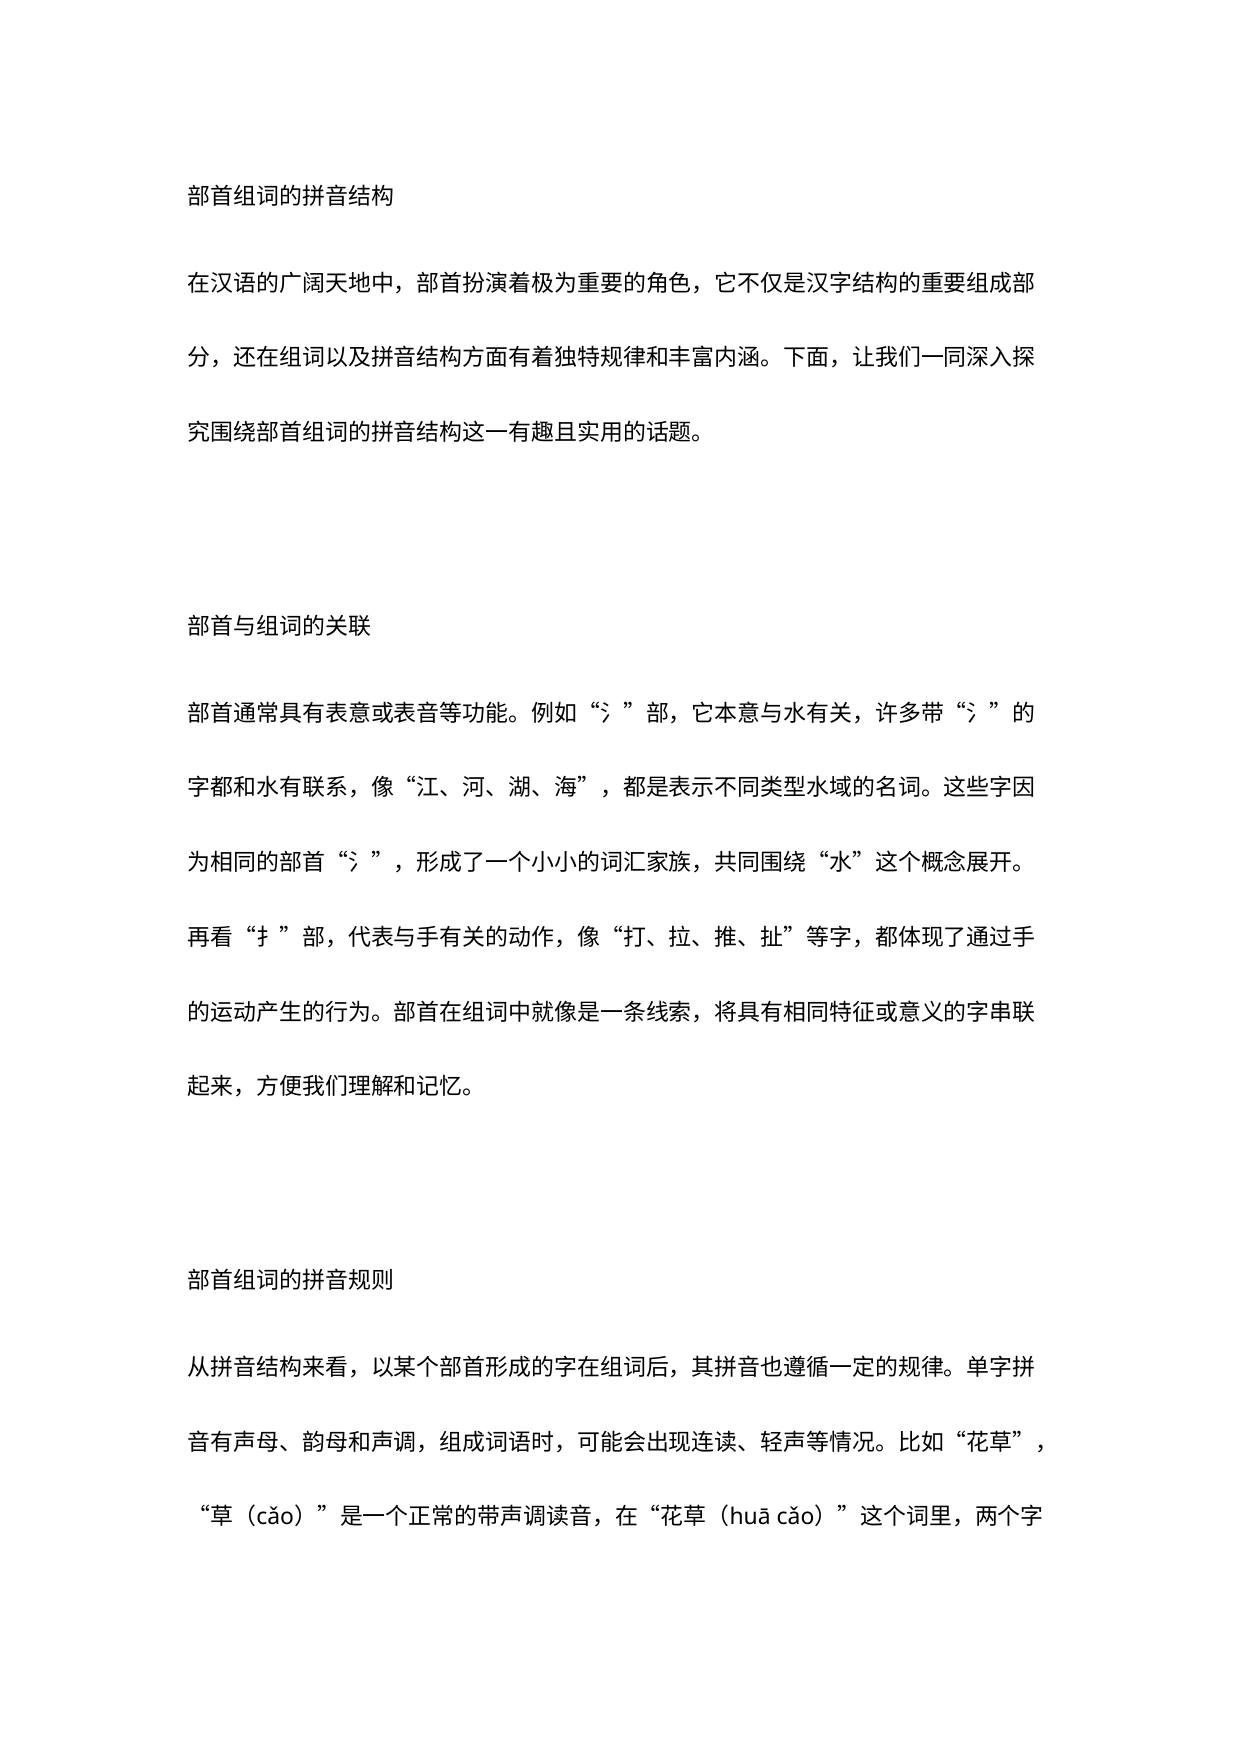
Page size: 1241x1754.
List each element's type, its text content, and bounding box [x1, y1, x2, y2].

text 部首组词的拼音结构 [187, 162, 1053, 227]
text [187, 1333, 1053, 1547]
text 部首通常具有表意或表音等功能。例如“氵”部，它本意与水有关，许多带“氵”的字都和水有联系，像“江、河、湖、海”，都是表示不同类型水域的名词。这些字因为相同的部首“氵”，形成了一个小小的词汇家族，共同围绕“水”这个概念展开。再看“扌”部，代表与手有关的动作，像“打、拉、推、扯”等字，都体现了通过手的运动产生的行为。部首在组词中就像是一条线索，将具有相同特征或意义的字串联起来，方便我们理解和记忆。 [187, 679, 1053, 1117]
text 在汉语的广阔天地中，部首扮演着极为重要的角色，它不仅是汉字结构的重要组成部分，还在组词以及拼音结构方面有着独特规律和丰富内涵。下面，让我们一同深入探究围绕部首组词的拼音结构这一有趣且实用的话题。 [187, 248, 1053, 463]
text 部首组词的拼音规则 [187, 1246, 1053, 1311]
text 部首与组词的关联 [187, 592, 1053, 657]
